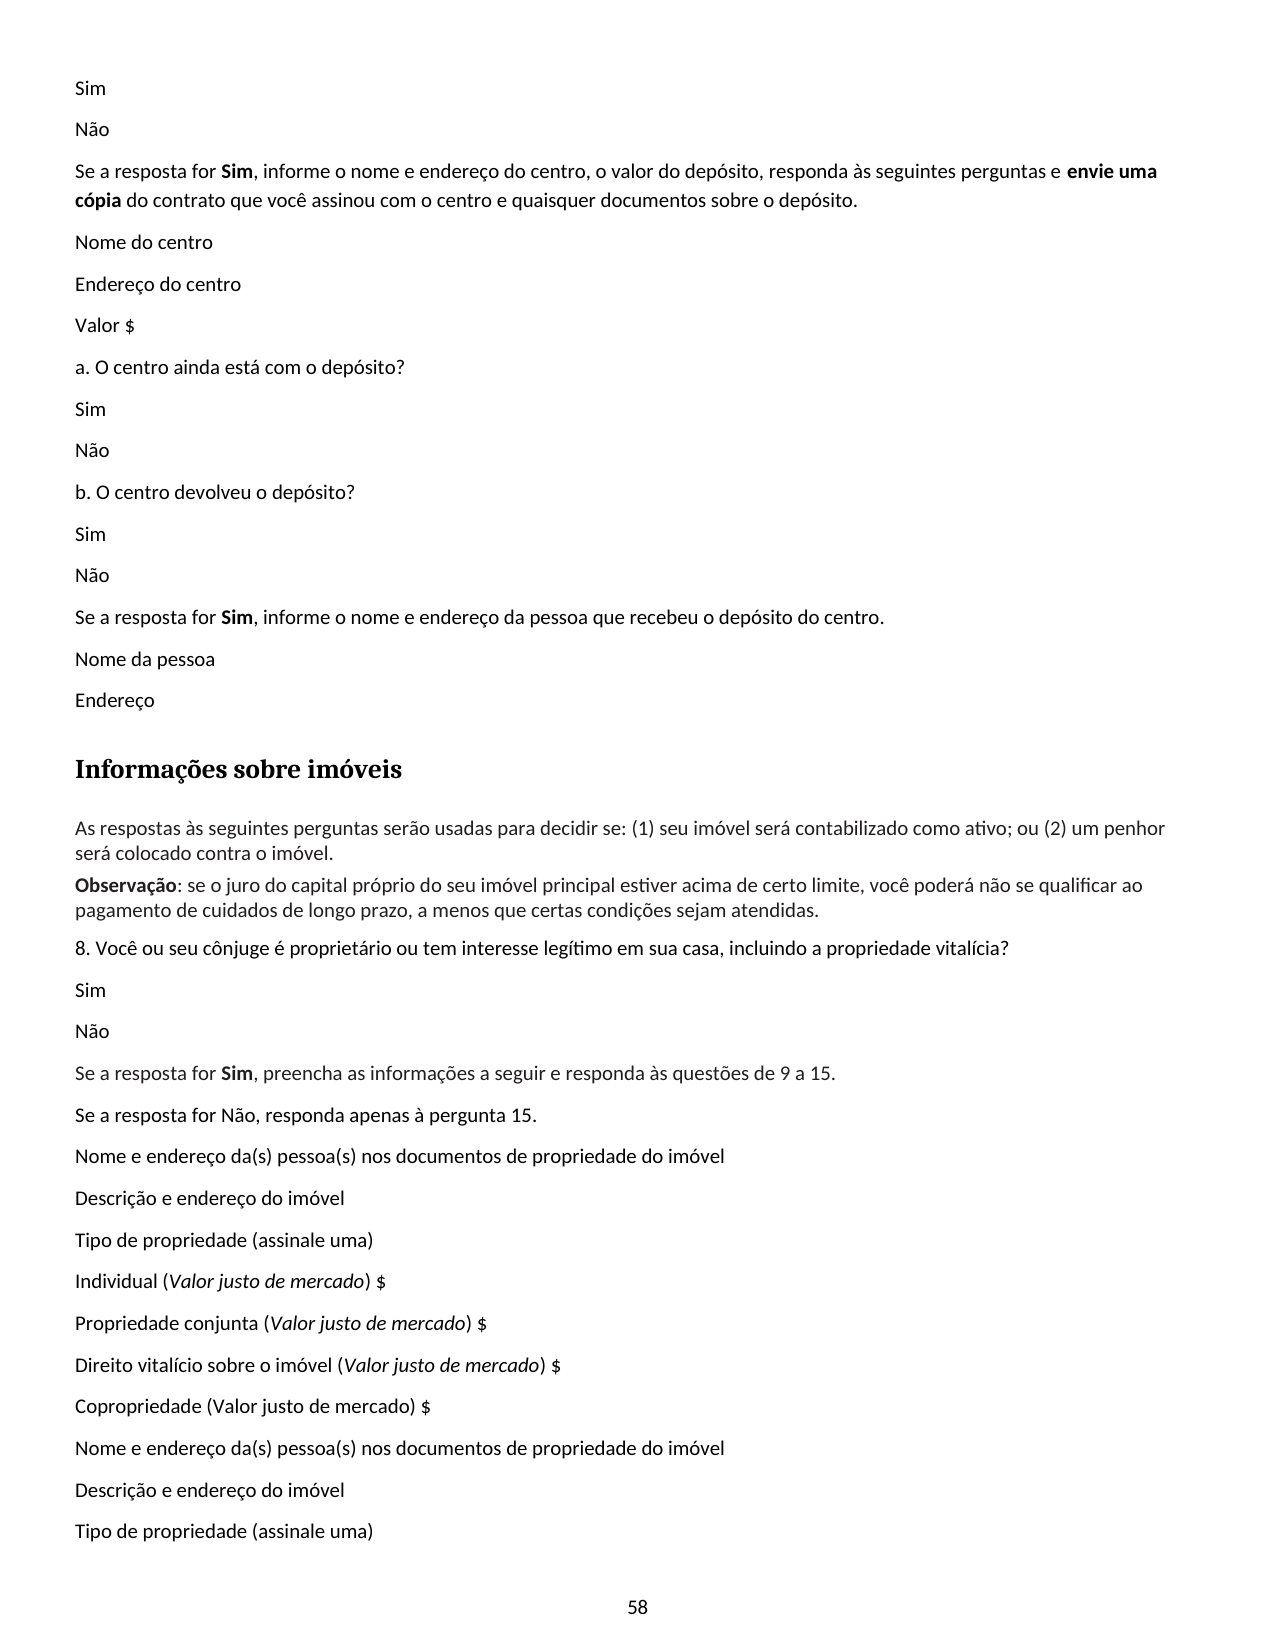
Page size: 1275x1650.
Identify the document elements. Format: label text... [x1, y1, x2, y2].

text Endereço do centro [75, 271, 1200, 296]
text Nome da pessoa [75, 646, 1200, 671]
text Se a resposta for Sim, informe o nome e endereço da pessoa que recebeu o depósito do centro. [75, 604, 1200, 629]
text Tipo de propriedade (assinale uma) [75, 1227, 1200, 1252]
subtitle Informações sobre imóveis [75, 754, 1200, 785]
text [75, 1394, 1200, 1419]
text Observação: se o juro do capital próprio do seu imóvel principal estiver acima de certo limite, você poderá não se qualificar ao pagamento de cuidados de longo prazo, a menos que certas condições sejam atendidas. [75, 872, 1200, 923]
text a. O centro ainda está com o depósito? [75, 354, 1200, 379]
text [75, 1352, 1200, 1377]
text Não [75, 437, 1200, 463]
text Propriedade conjunta (Valor justo de mercado) $ [75, 1310, 1200, 1336]
text Se a resposta for Não, responda apenas à pergunta 15. [75, 1102, 1200, 1127]
text Nome e endereço da(s) pessoa(s) nos documentos de propriedade do imóvel [75, 1435, 1200, 1461]
text Sim [75, 396, 1200, 421]
text Tipo de propriedade (assinale uma) [75, 1519, 1200, 1544]
text 8. Você ou seu cônjuge é proprietário ou tem interesse legítimo em sua casa, incluindo a propriedade vitalícia? [75, 935, 1200, 961]
text Não [75, 1019, 1200, 1044]
text Nome e endereço da(s) pessoa(s) nos documentos de propriedade do imóvel [75, 1144, 1200, 1169]
text Descrição e endereço do imóvel [75, 1185, 1200, 1211]
text Individual (Valor justo de mercado) $ [75, 1269, 1200, 1294]
text Sim [75, 521, 1200, 546]
text Nome do centro [75, 229, 1200, 254]
text Se a resposta for Sim, informe o nome e endereço do centro, o valor do depósito, responda às seguintes perguntas e envie uma cópia do contrato que você assinou com o centro e quaisquer documentos sobre o depósito. [75, 158, 1200, 213]
text b. O centro devolveu o depósito? [75, 479, 1200, 504]
text Se a resposta for Sim, preencha as informações a seguir e responda às questões de 9 a 15. [75, 1060, 1200, 1086]
text As respostas às seguintes perguntas serão usadas para decidir se: (1) seu imóvel será contabilizado como ativo; ou (2) um penhor será colocado contra o imóvel. [75, 815, 1200, 866]
text Não [75, 117, 1200, 142]
text Valor $ [75, 312, 1200, 338]
text Sim [75, 977, 1200, 1002]
text Não [75, 562, 1200, 588]
text Sim [75, 75, 1200, 100]
text Descrição e endereço do imóvel [75, 1477, 1200, 1502]
text Endereço [75, 687, 1200, 713]
